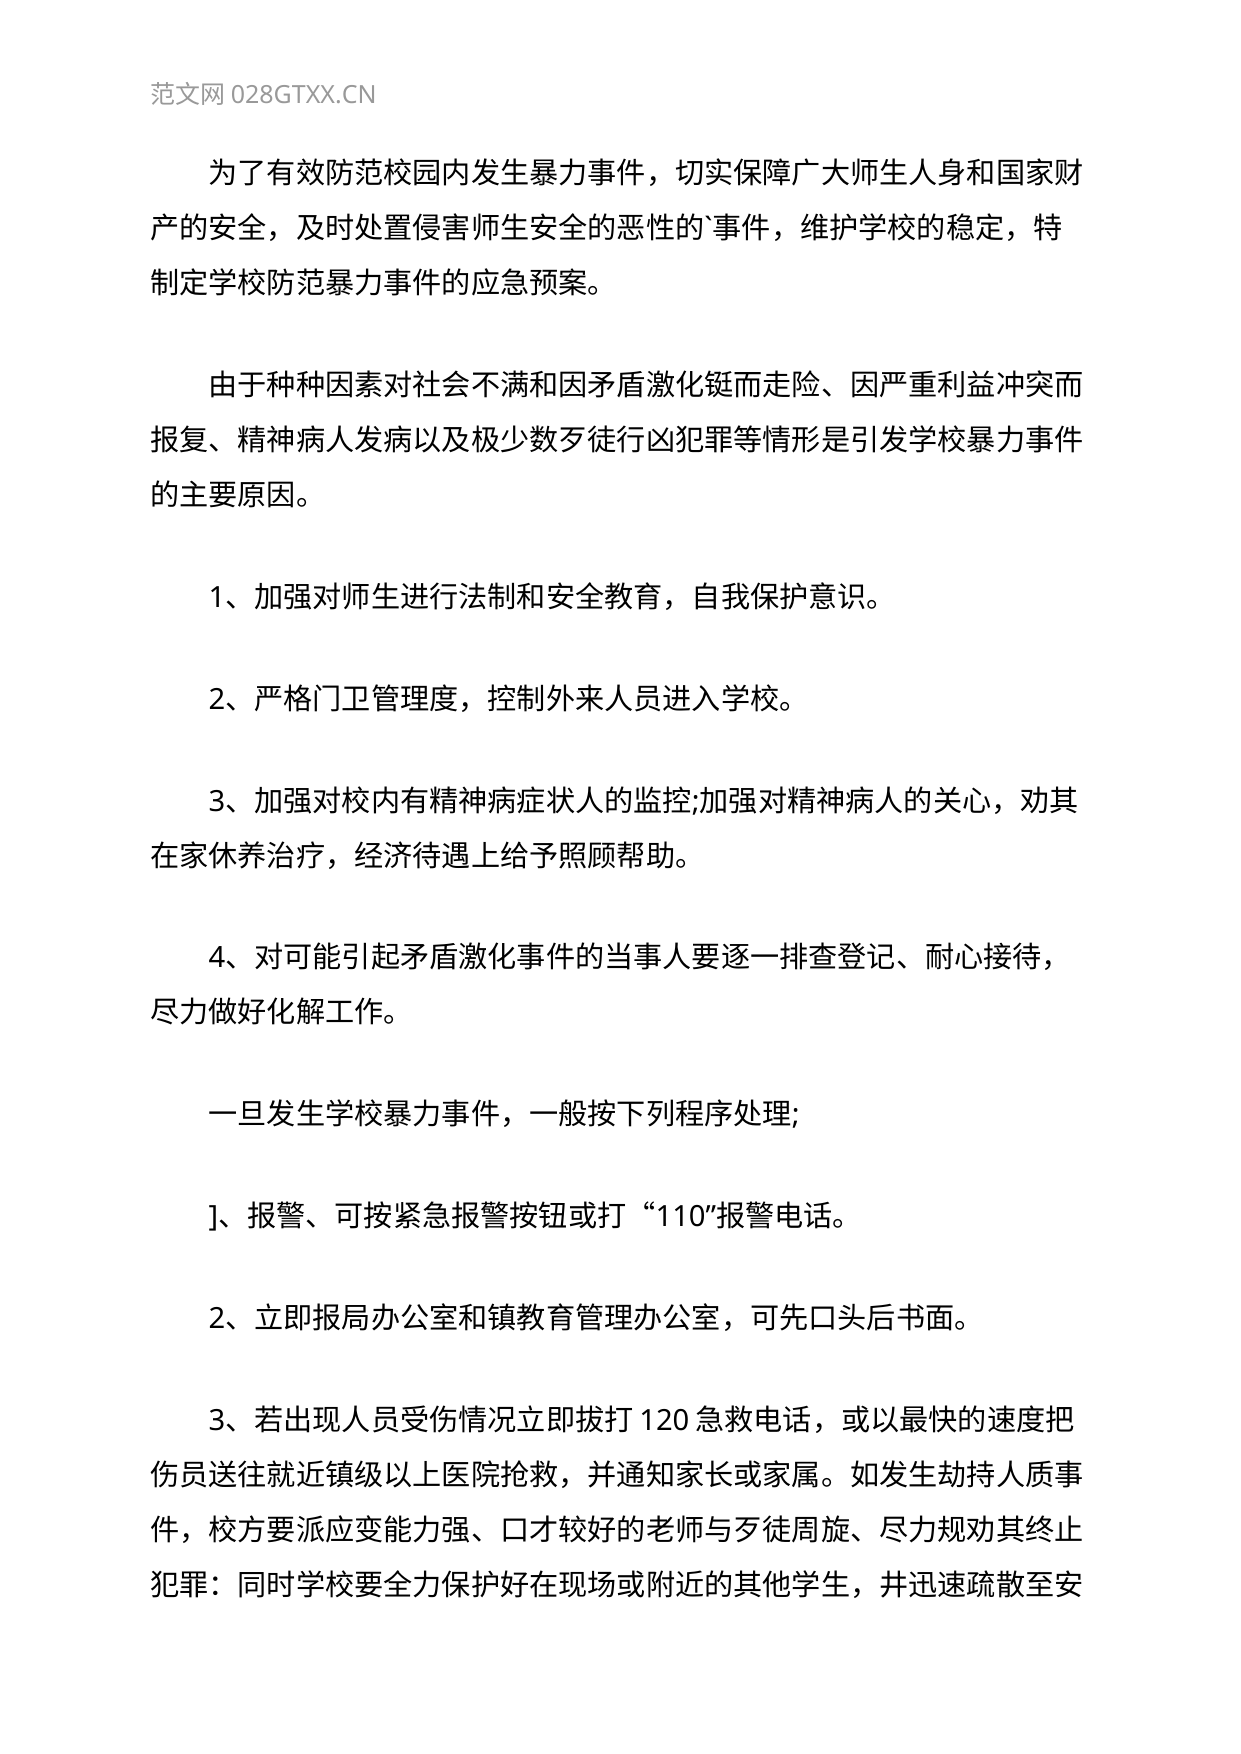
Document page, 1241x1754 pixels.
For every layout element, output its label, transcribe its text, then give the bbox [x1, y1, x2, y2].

text 由于种种因素对社会不满和因矛盾激化铤而走险、因严重利益冲突而报复、精神病人发病以及极少数歹徒行凶犯罪等情形是引发学校暴力事件的主要原因。 [150, 362, 1090, 514]
text 3、加强对校内有精神病症状人的监控;加强对精神病人的关心，劝其在家休养治疗，经济待遇上给予照顾帮助。 [150, 777, 1090, 874]
text ]、报警、可按紧急报警按钮或打“110”报警电话。 [150, 1193, 1090, 1235]
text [150, 1397, 1090, 1604]
text 1、加强对师生进行法制和安全教育，自我保护意识。 [150, 573, 1090, 616]
text 2、严格门卫管理度，控制外来人员进入学校。 [150, 675, 1090, 718]
text 4、对可能引起矛盾激化事件的当事人要逐一排查登记、耐心接待，尽力做好化解工作。 [150, 934, 1090, 1031]
text 2、立即报局办公室和镇教育管理办公室，可先口头后书面。 [150, 1295, 1090, 1337]
text 为了有效防范校园内发生暴力事件，切实保障广大师生人身和国家财产的安全，及时处置侵害师生安全的恶性的`事件，维护学校的稳定，特制定学校防范暴力事件的应急预案。 [150, 150, 1090, 302]
text 一旦发生学校暴力事件，一般按下列程序处理; [150, 1091, 1090, 1133]
